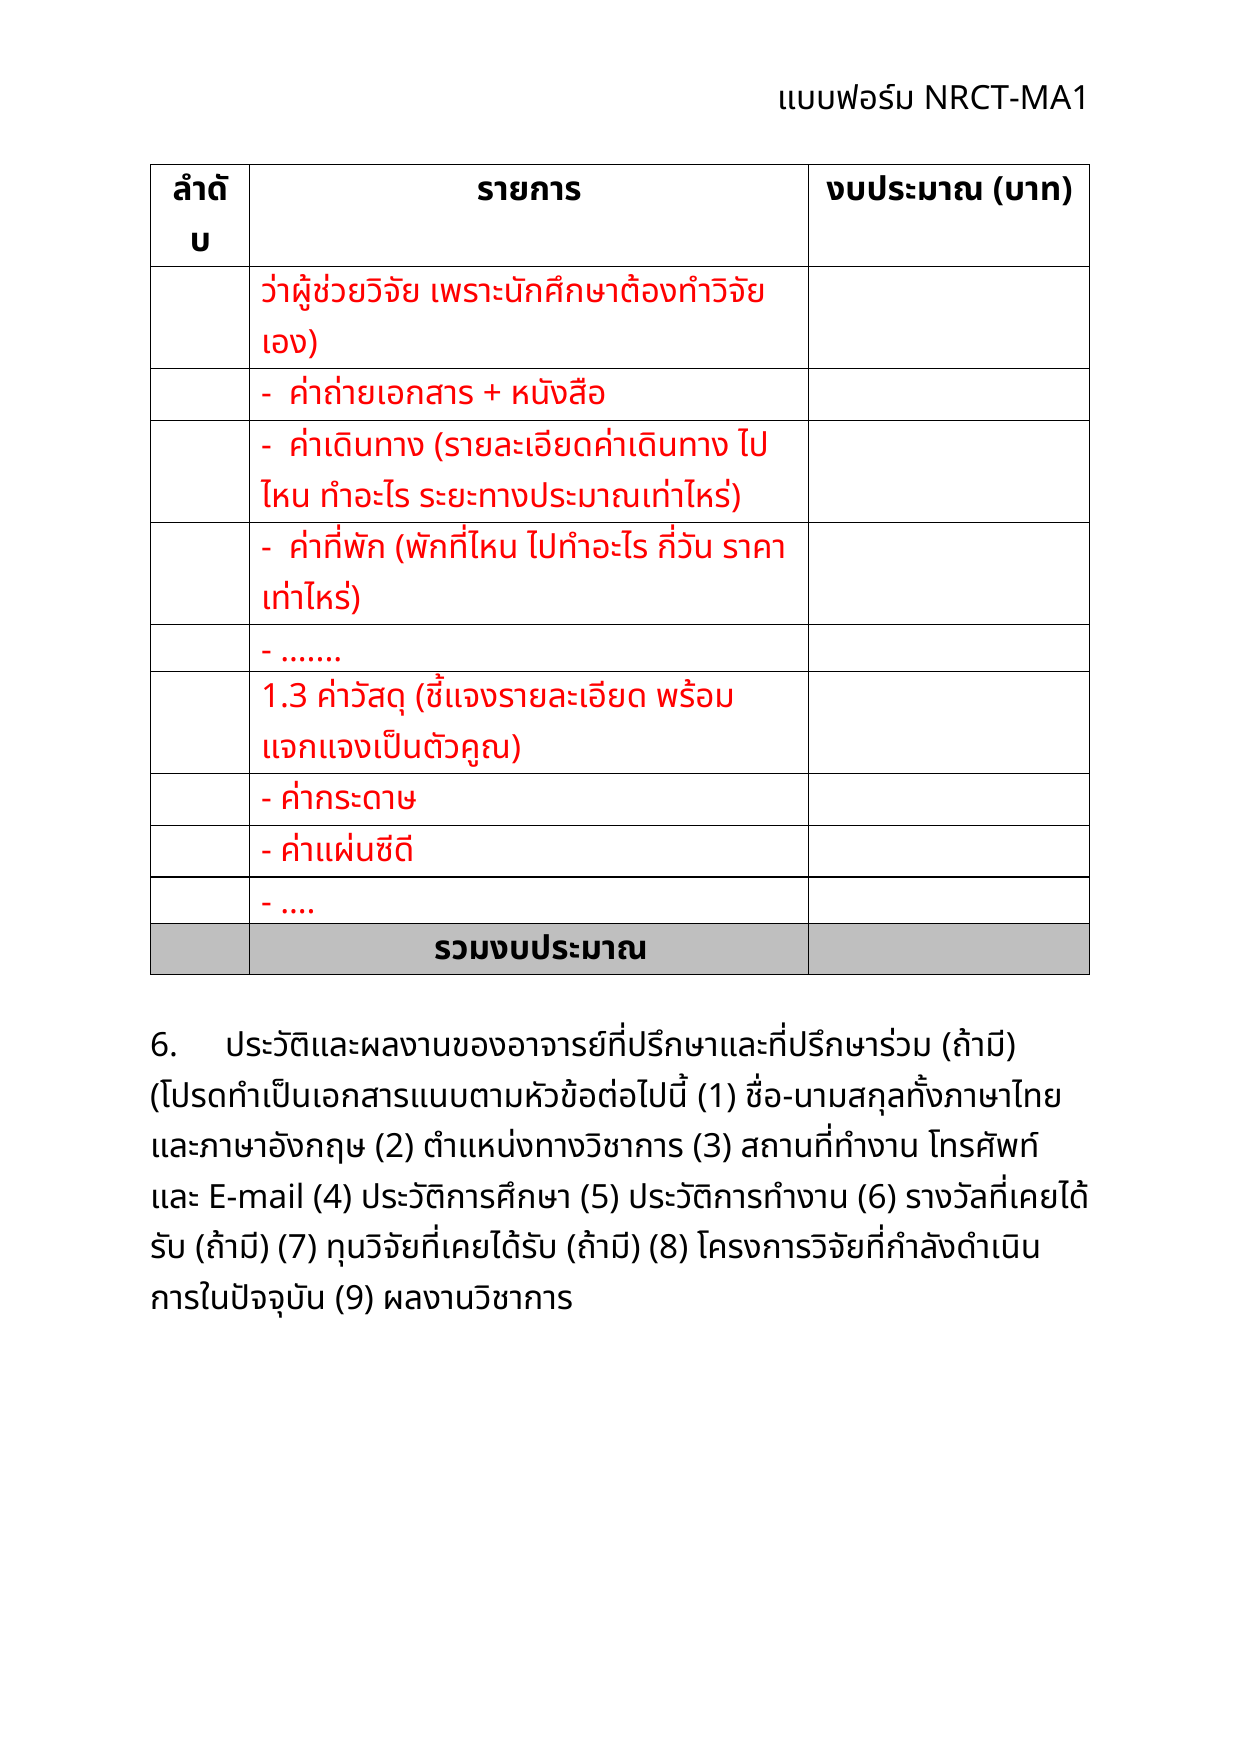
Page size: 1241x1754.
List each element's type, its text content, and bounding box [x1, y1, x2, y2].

table_cell [151, 672, 249, 773]
table_cell [151, 421, 249, 522]
table_cell [151, 924, 249, 974]
table_cell [809, 625, 1089, 671]
table_cell - ค่าที่พัก (พักที่ไหน ไปทำอะไร กี่วัน ราคาเท่าไหร่) [250, 523, 808, 624]
table_cell [151, 369, 249, 420]
table_cell - …. [250, 878, 808, 923]
table_cell - ….... [250, 625, 808, 671]
table_cell [151, 774, 249, 825]
table_cell [151, 826, 249, 876]
table_cell [151, 878, 249, 923]
table_cell รวมงบประมาณ [250, 924, 808, 974]
table_cell [151, 523, 249, 624]
text 6. ประวัติและผลงานของอาจารย์ที่ปรึกษาและที่ปรึกษาร่วม (ถ้ามี) (โปรดทำเป็นเอกสารแนบตามหัวข้อต่อไปนี้ (1) ชื่อ-นามสกุลทั้งภาษาไทยและภาษาอังกฤษ (2) ตำแหน่งทางวิชาการ (3) สถานที่ทำงาน โทรศัพท์ และ E-mail (4) ประวัติการศึกษา (5) ประวัติการทำงาน (6) รางวัลที่เคยได้รับ (ถ้ามี) (7) ทุนวิจัยที่เคยได้รับ (ถ้ามี) (8) โครงการวิจัยที่กำลังดำเนินการในปัจจุบัน (9) ผลงานวิชาการ [150, 1021, 1090, 1324]
table_cell [151, 267, 249, 368]
table_cell [809, 826, 1089, 876]
table_cell [809, 421, 1089, 522]
table_header ลำดับ [151, 165, 249, 266]
table_cell - ค่ากระดาษ [250, 774, 808, 825]
table_cell [809, 672, 1089, 773]
table_header งบประมาณ (บาท) [809, 165, 1089, 266]
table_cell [250, 267, 808, 368]
table_cell - ค่าเดินทาง (รายละเอียดค่าเดินทาง ไปไหน ทำอะไร ระยะทางประมาณเท่าไหร่) [250, 421, 808, 522]
table_cell [809, 369, 1089, 420]
table_cell [809, 774, 1089, 825]
table_header รายการ [250, 165, 808, 266]
table_cell - ค่าแผ่นซีดี [250, 826, 808, 876]
table_cell [151, 625, 249, 671]
table_cell 1.3 ค่าวัสดุ (ชี้แจงรายละเอียด พร้อมแจกแจงเป็นตัวคูณ) [250, 672, 808, 773]
table_cell [809, 523, 1089, 624]
table_cell - ค่าถ่ายเอกสาร + หนังสือ [250, 369, 808, 420]
table_cell [809, 878, 1089, 923]
table_cell [809, 267, 1089, 368]
table_cell [809, 924, 1089, 974]
